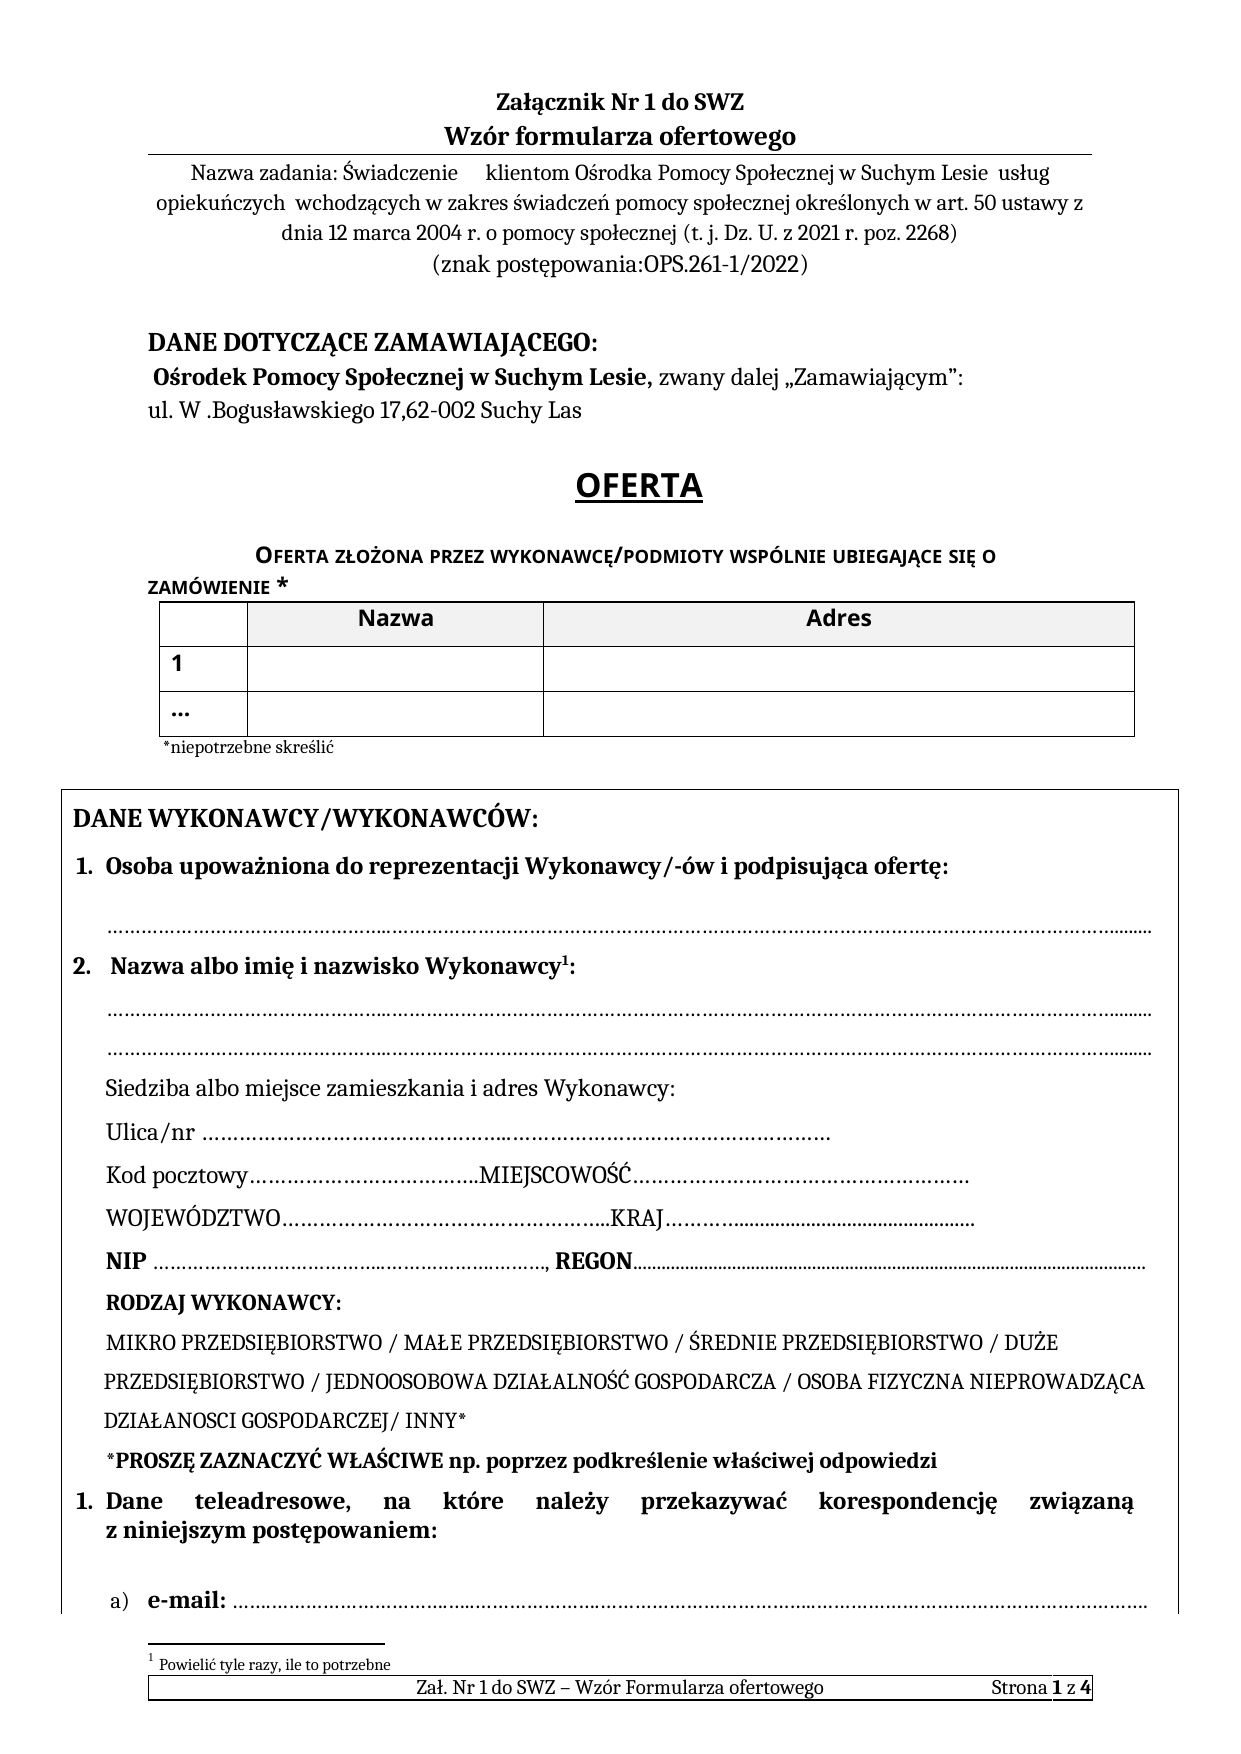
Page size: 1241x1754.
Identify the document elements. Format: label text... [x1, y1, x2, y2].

text Ośrodek Pomocy Społecznej w Suchym Lesie, zwany dalej „Zamawiającym”: [148, 363, 1092, 392]
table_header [62, 790, 1178, 1614]
text (znak postępowania:OPS.261-1/2022) [148, 250, 1092, 279]
text Załącznik Nr 1 do SWZ [148, 88, 1092, 117]
table_cell [248, 647, 543, 691]
table_cell [248, 692, 543, 736]
text Nazwa zadania: Świadczenie klientom Ośrodka Pomocy Społecznej w Suchym Lesie usług opiekuńczych wchodzących w zakres świadczeń pomocy społecznej określonych w art. 50 ustawy z dnia 12 marca 2004 r. o pomocy społecznej (t. j. Dz. U. z 2021 r. poz. 2268) [148, 160, 1092, 247]
table_header Adres [544, 603, 1134, 646]
table_cell [544, 692, 1134, 736]
table_cell ... [160, 692, 247, 736]
table_cell 1 [160, 647, 247, 691]
text ul. W .Bogusławskiego 17,62-002 Suchy Las [148, 396, 1092, 425]
text Oferta złożona przez wykonawcę/podmioty wspólnie ubiegające się o zamówienie * [148, 539, 1092, 601]
text *niepotrzebne skreślić [148, 737, 1092, 758]
subtitle OFERTA [185, 462, 1092, 508]
table_header Nazwa [248, 603, 543, 646]
text DANE DOTYCZĄCE ZAMAWIAJĄCEGO: [148, 327, 1092, 358]
table_header [160, 603, 247, 646]
text Wzór formularza ofertowego [148, 121, 1092, 154]
table_cell [544, 647, 1134, 691]
